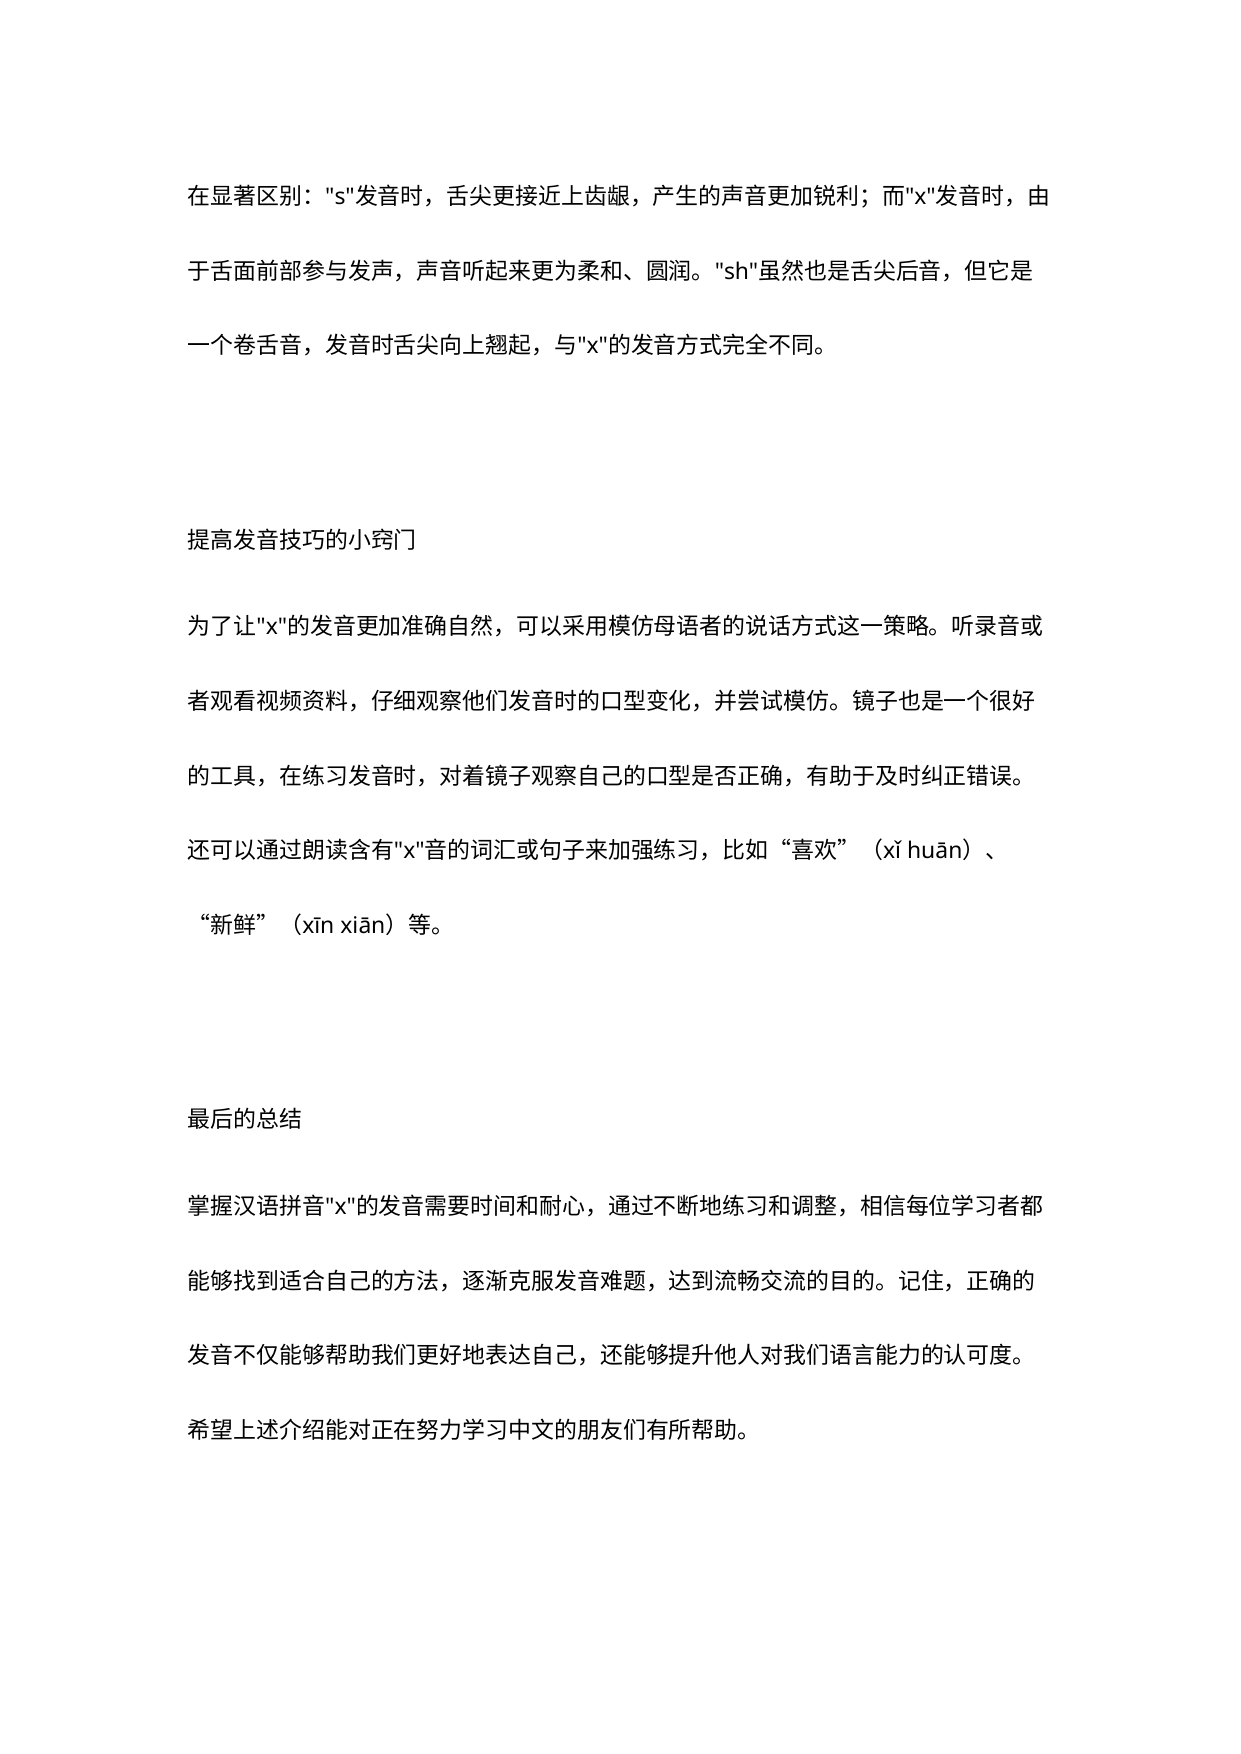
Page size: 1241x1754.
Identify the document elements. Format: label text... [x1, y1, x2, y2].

text 为了让"x"的发音更加准确自然，可以采用模仿母语者的说话方式这一策略。听录音或者观看视频资料，仔细观察他们发音时的口型变化，并尝试模仿。镜子也是一个很好的工具，在练习发音时，对着镜子观察自己的口型是否正确，有助于及时纠正错误。还可以通过朗读含有"x"音的词汇或句子来加强练习，比如“喜欢”（xǐ huān）、“新鲜”（xīn xiān）等。 [187, 592, 1053, 956]
text 最后的总结 [187, 1085, 1053, 1150]
text 掌握汉语拼音"x"的发音需要时间和耐心，通过不断地练习和调整，相信每位学习者都能够找到适合自己的方法，逐渐克服发音难题，达到流畅交流的目的。记住，正确的发音不仅能够帮助我们更好地表达自己，还能够提升他人对我们语言能力的认可度。希望上述介绍能对正在努力学习中文的朋友们有所帮助。 [187, 1172, 1053, 1461]
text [187, 162, 1053, 376]
text 提高发音技巧的小窍门 [187, 506, 1053, 571]
